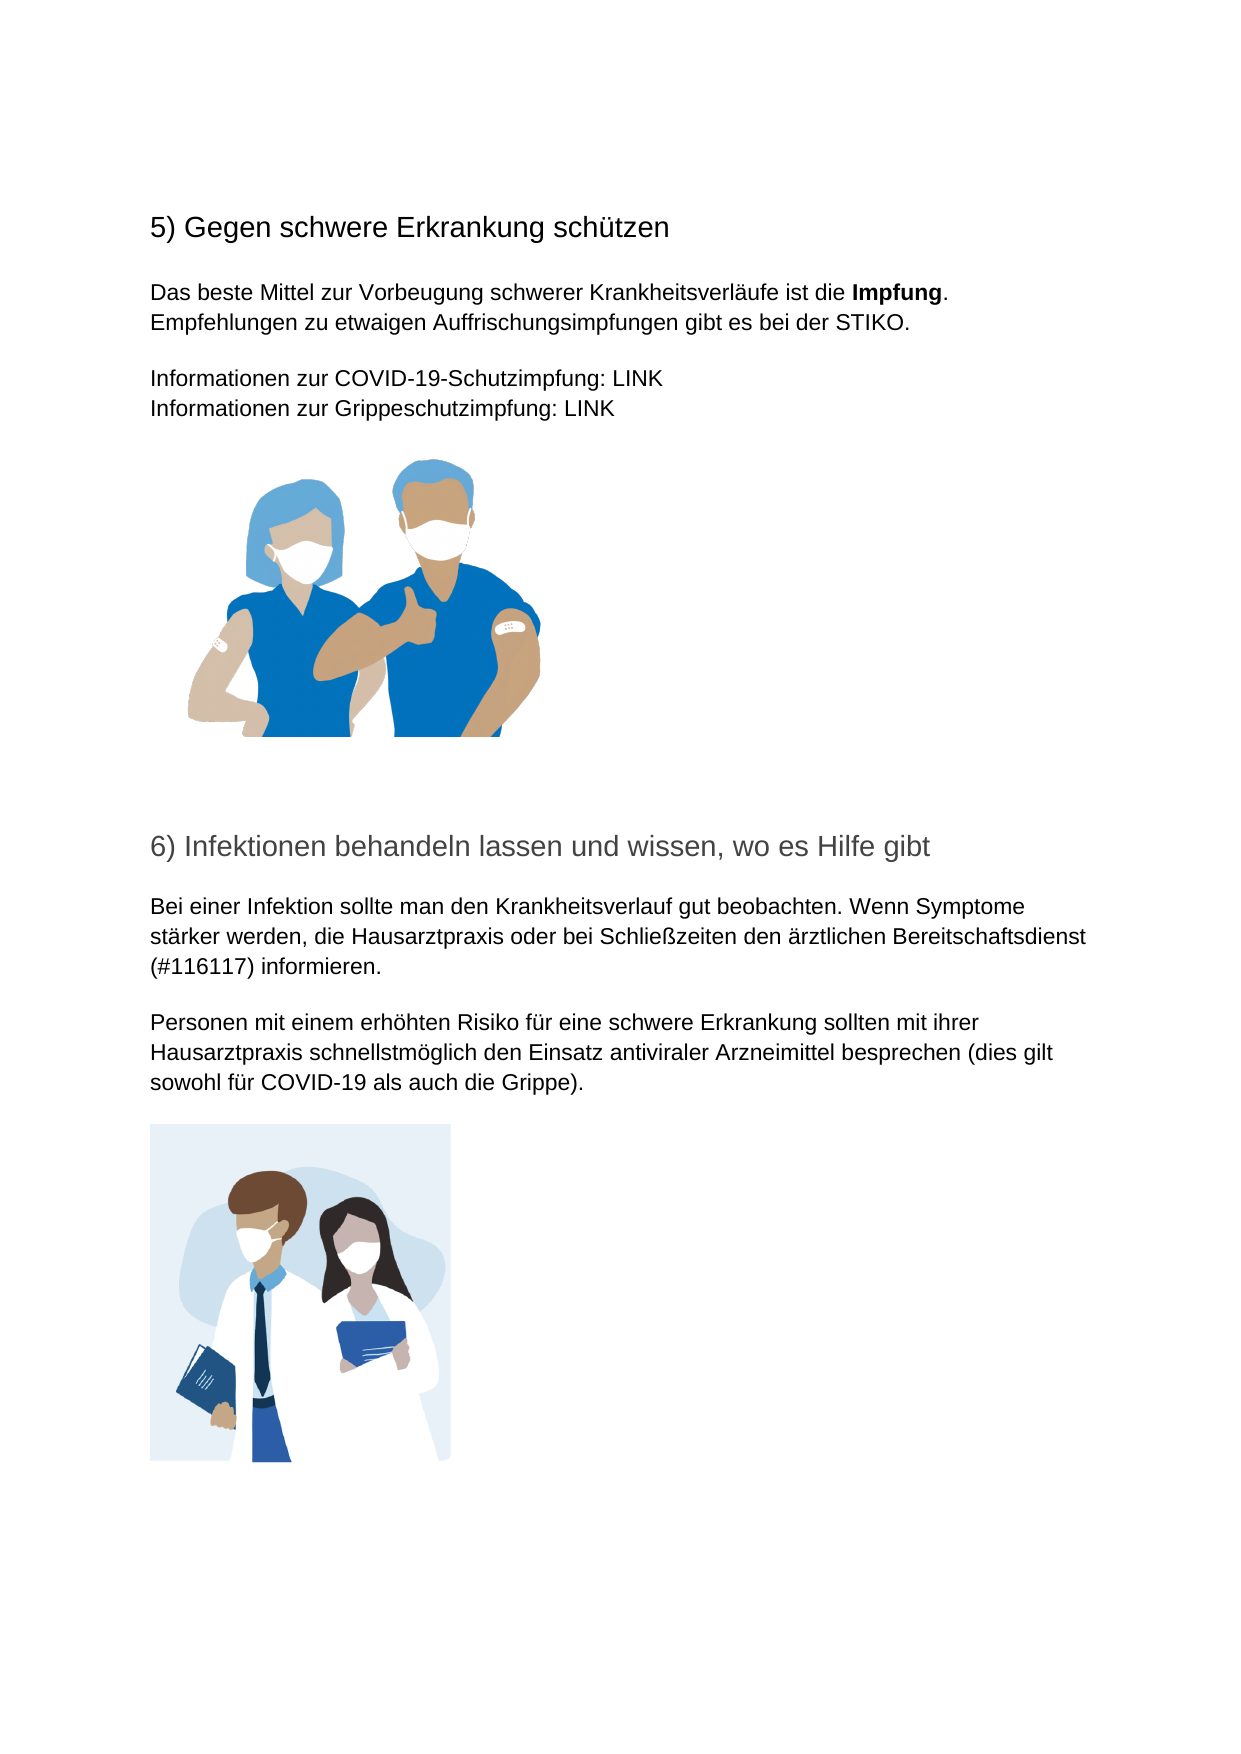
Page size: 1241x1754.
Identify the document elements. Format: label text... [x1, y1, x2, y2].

picture [150, 1124, 451, 1465]
text Personen mit einem erhöhten Risiko für eine schwere Erkrankung sollten mit ihrer Hausarztpraxis schnellstmöglich den Einsatz antiviraler Arzneimittel besprechen (dies gilt sowohl für COVID-19 als auch die Grippe). [150, 1008, 1090, 1095]
text Bei einer Infektion sollte man den Krankheitsverlauf gut beobachten. Wenn Symptome stärker werden, die Hausarztpraxis oder bei Schließzeiten den ärztlichen Bereitschaftsdienst (#116117) informieren. [150, 893, 1090, 979]
subtitle 6) Infektionen behandeln lassen und wissen, wo es Hilfe gibt [150, 829, 1090, 863]
text Informationen zur COVID-19-Schutzimpfung: LINK Informationen zur Grippeschutzimpfung: LINK [150, 364, 1090, 421]
picture [150, 450, 610, 737]
text 5) Gegen schwere Erkrankung schützen [150, 210, 1090, 244]
text Das beste Mittel zur Vorbeugung schwerer Krankheitsverläufe ist die Impfung. Empfehlungen zu etwaigen Auffrischungsimpfungen gibt es bei der STIKO. [150, 279, 1090, 336]
